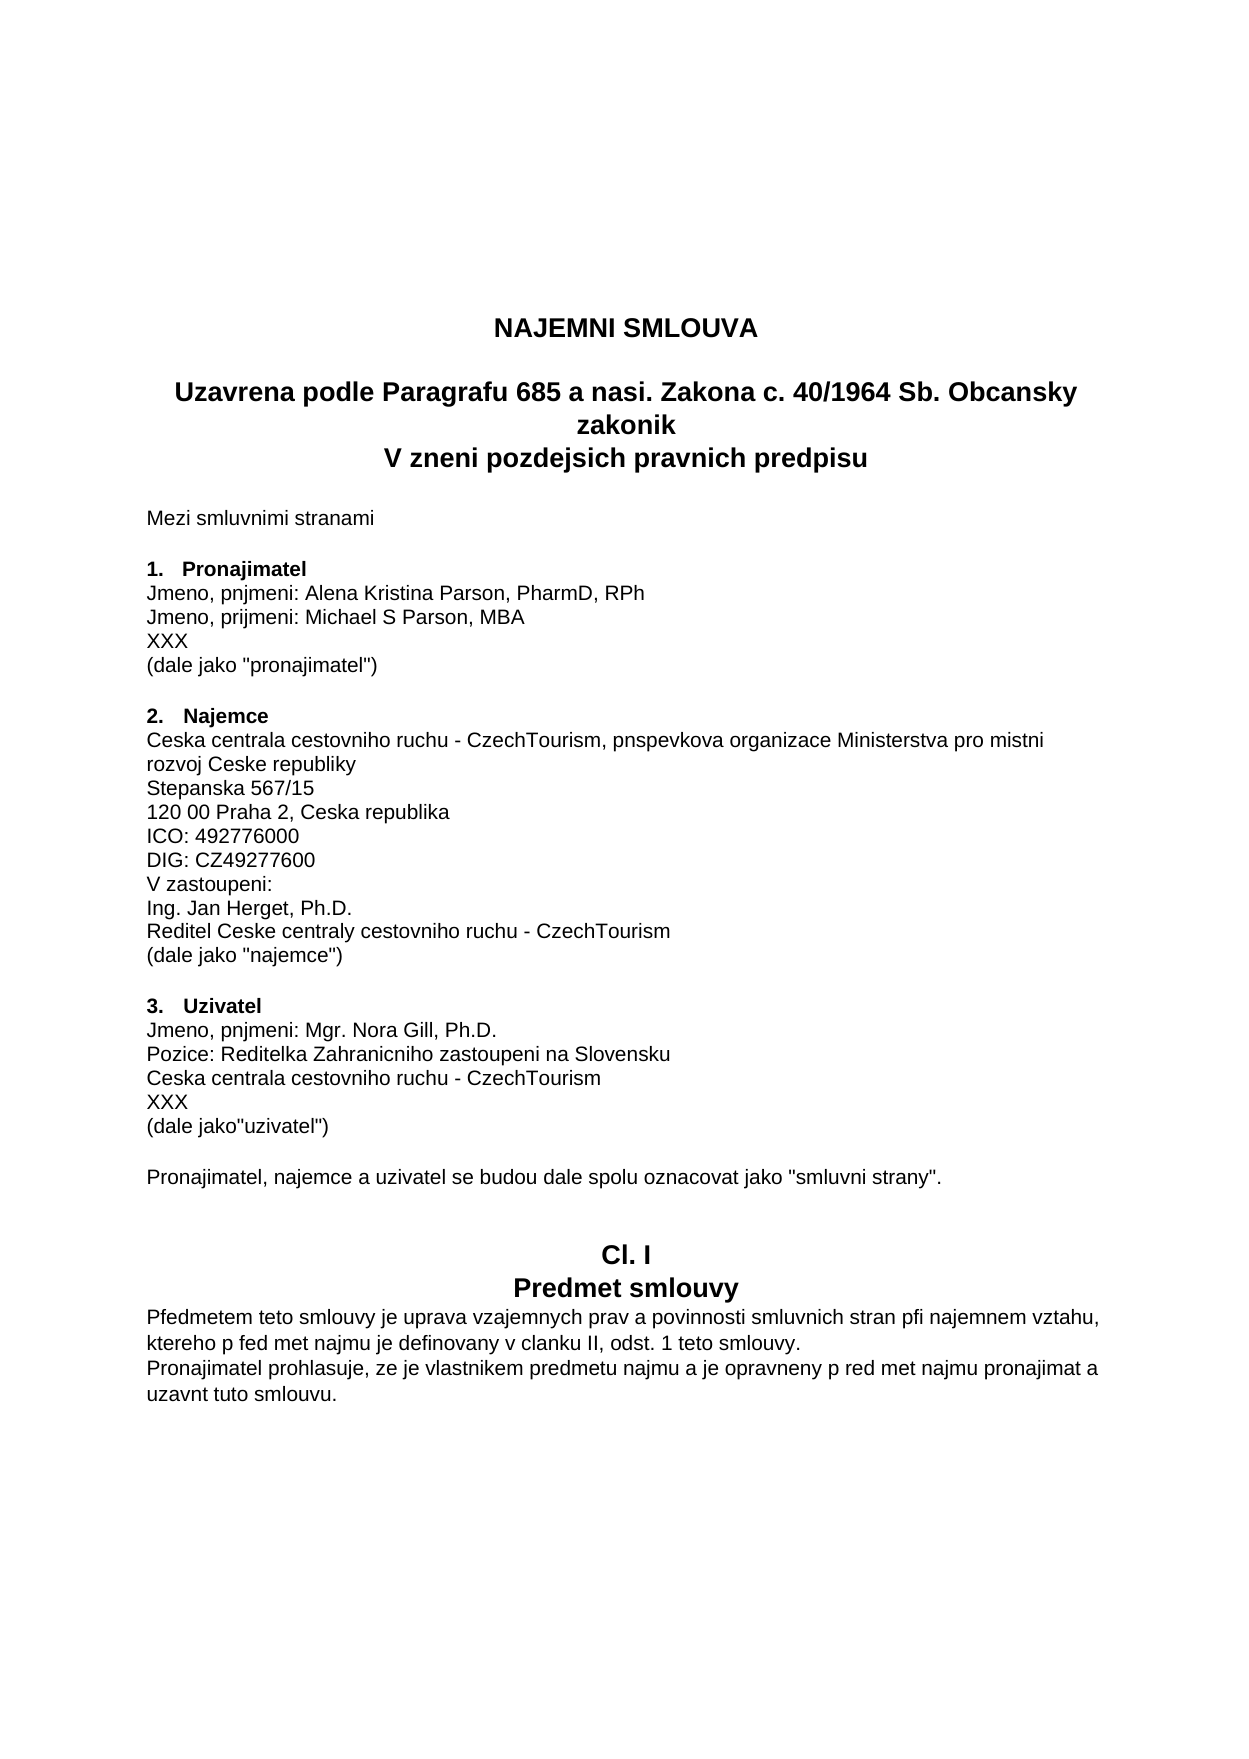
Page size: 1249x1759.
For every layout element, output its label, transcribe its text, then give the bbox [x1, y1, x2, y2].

text Stepanska 567/15 [146, 776, 1106, 799]
text Reditel Ceske centraly cestovniho ruchu - CzechTourism [146, 919, 1106, 943]
text Ing. Jan Herget, Ph.D. [146, 895, 1106, 919]
text XXX [146, 1090, 1106, 1114]
text Pozice: Reditelka Zahranicniho zastoupeni na Slovensku [146, 1042, 1106, 1066]
text Pronajimatel prohlasuje, ze je vlastnikem predmetu najmu a je opravneny p red met najmu pronajimat a uzavnt tuto smlouvu. [146, 1356, 1106, 1406]
text NAJEMNI SMLOUVA [146, 312, 1106, 343]
text V zastoupeni: [146, 871, 1106, 895]
text Jmeno, pnjmeni: Mgr. Nora Gill, Ph.D. [146, 1018, 1106, 1042]
text Uzavrena podle Paragrafu 685 a nasi. Zakona c. 40/1964 Sb. Obcansky zakonik [146, 376, 1106, 440]
text Pfedmetem teto smlouvy je uprava vzajemnych prav a povinnosti smluvnich stran pfi najemnem vztahu, ktereho p fed met najmu je definovany v clanku II, odst. 1 teto smlouvy. [146, 1305, 1106, 1354]
list Najemce [146, 704, 1106, 728]
text Mezi smluvnimi stranami [146, 506, 1106, 530]
text Ceska centrala cestovniho ruchu - CzechTourism, pnspevkova organizace Ministerstva pro mistni rozvoj Ceske republiky [146, 728, 1106, 776]
text ICO: 492776000 [146, 823, 1106, 847]
text V zneni pozdejsich pravnich predpisu [146, 442, 1106, 473]
text (dale jako"uzivatel") [146, 1114, 1106, 1138]
text XXX [146, 629, 1106, 653]
text Jmeno, prijmeni: Michael S Parson, MBA [146, 605, 1106, 629]
text Jmeno, pnjmeni: Alena Kristina Parson, PharmD, RPh [146, 581, 1106, 605]
list Pronajimatel [146, 557, 1106, 581]
text Pronajimatel, najemce a uzivatel se budou dale spolu oznacovat jako "smluvni strany". [146, 1165, 1106, 1189]
list Uzivatel [146, 994, 1106, 1018]
text (dale jako "pronajimatel") [146, 653, 1106, 677]
text 120 00 Praha 2, Ceska republika [146, 799, 1106, 823]
text (dale jako "najemce") [146, 943, 1106, 967]
text Cl. I Predmet smlouvy [146, 1239, 1106, 1303]
text DIG: CZ49277600 [146, 847, 1106, 871]
text Ceska centrala cestovniho ruchu - CzechTourism [146, 1066, 1106, 1090]
